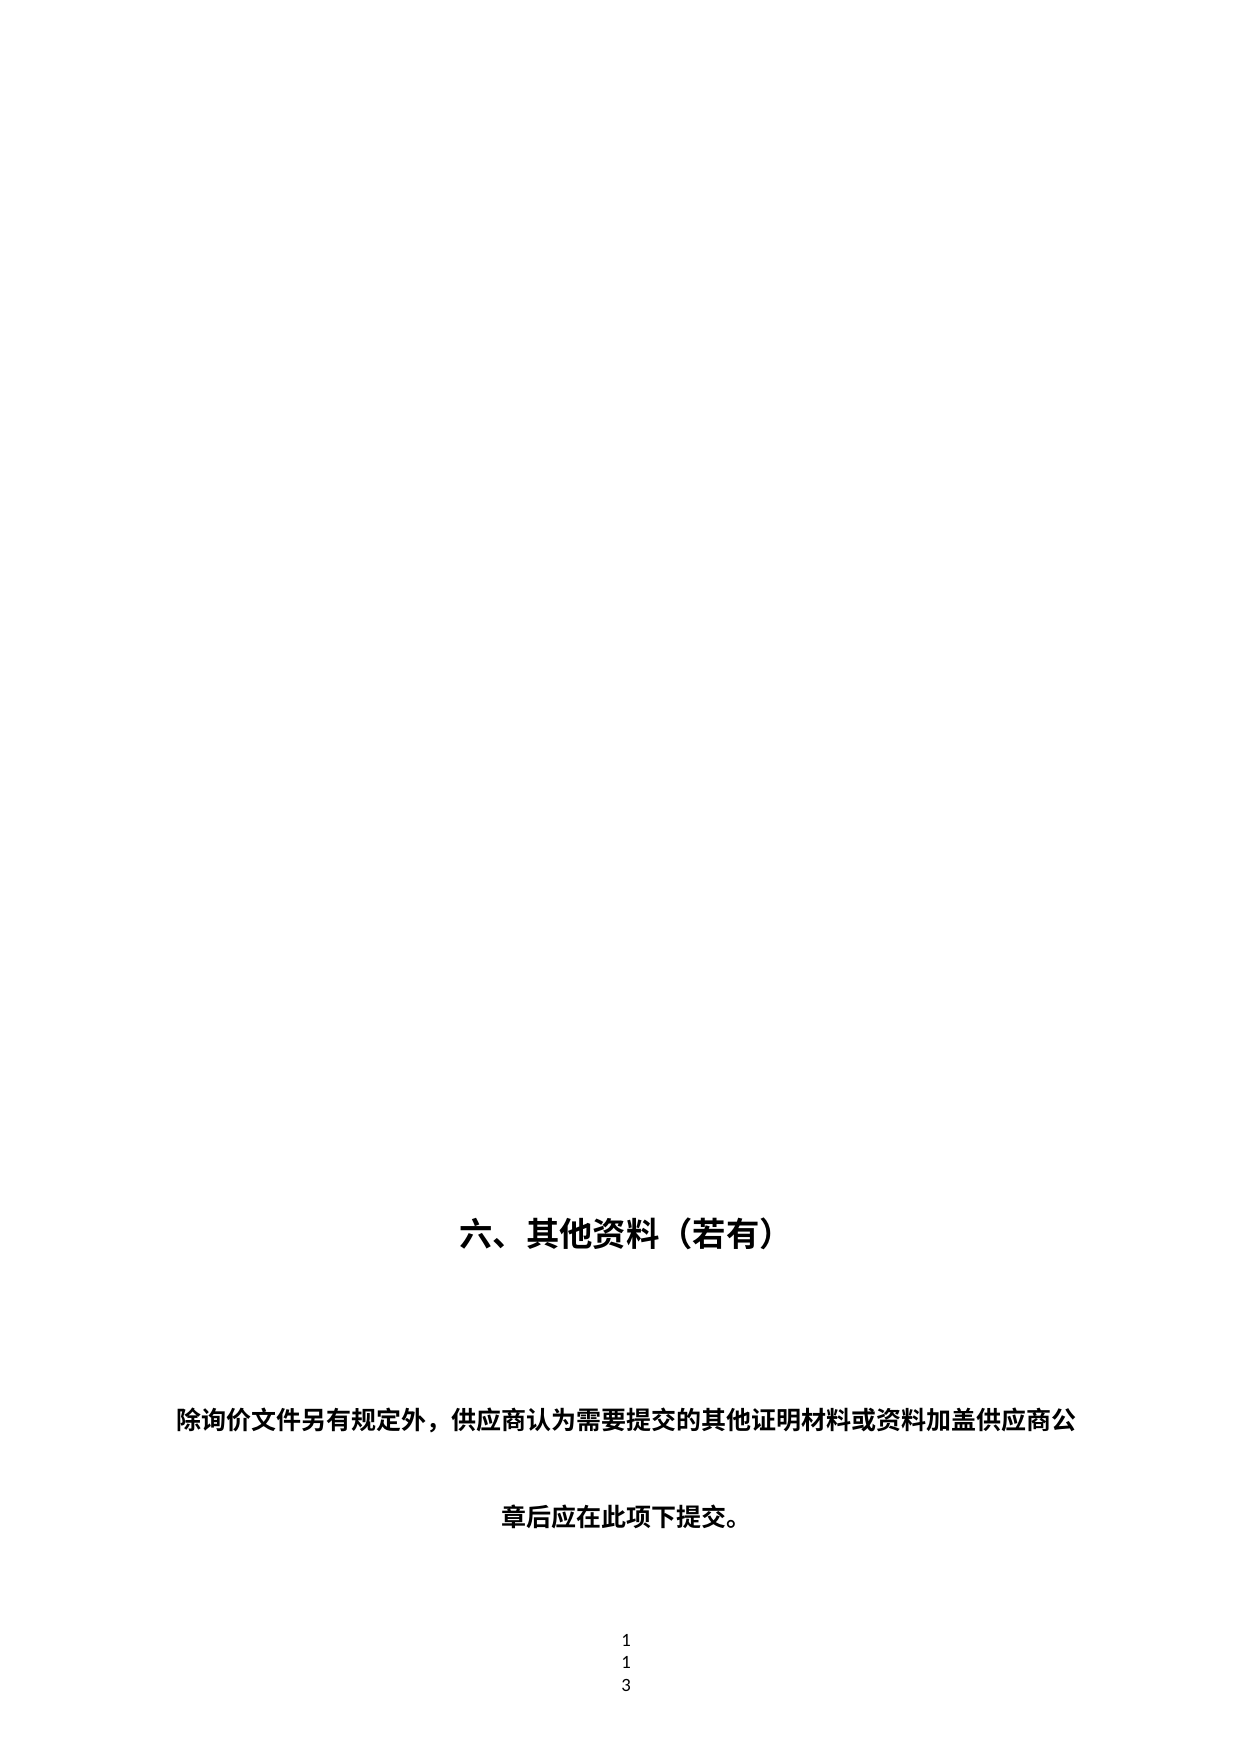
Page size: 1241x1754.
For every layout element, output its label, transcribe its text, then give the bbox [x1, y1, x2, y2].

text 除询价文件另有规定外，供应商认为需要提交的其他证明材料或资料加盖供应商公章后应在此项下提交。 [165, 1386, 1087, 1548]
text 六、其他资料（若有） [165, 1199, 1087, 1264]
